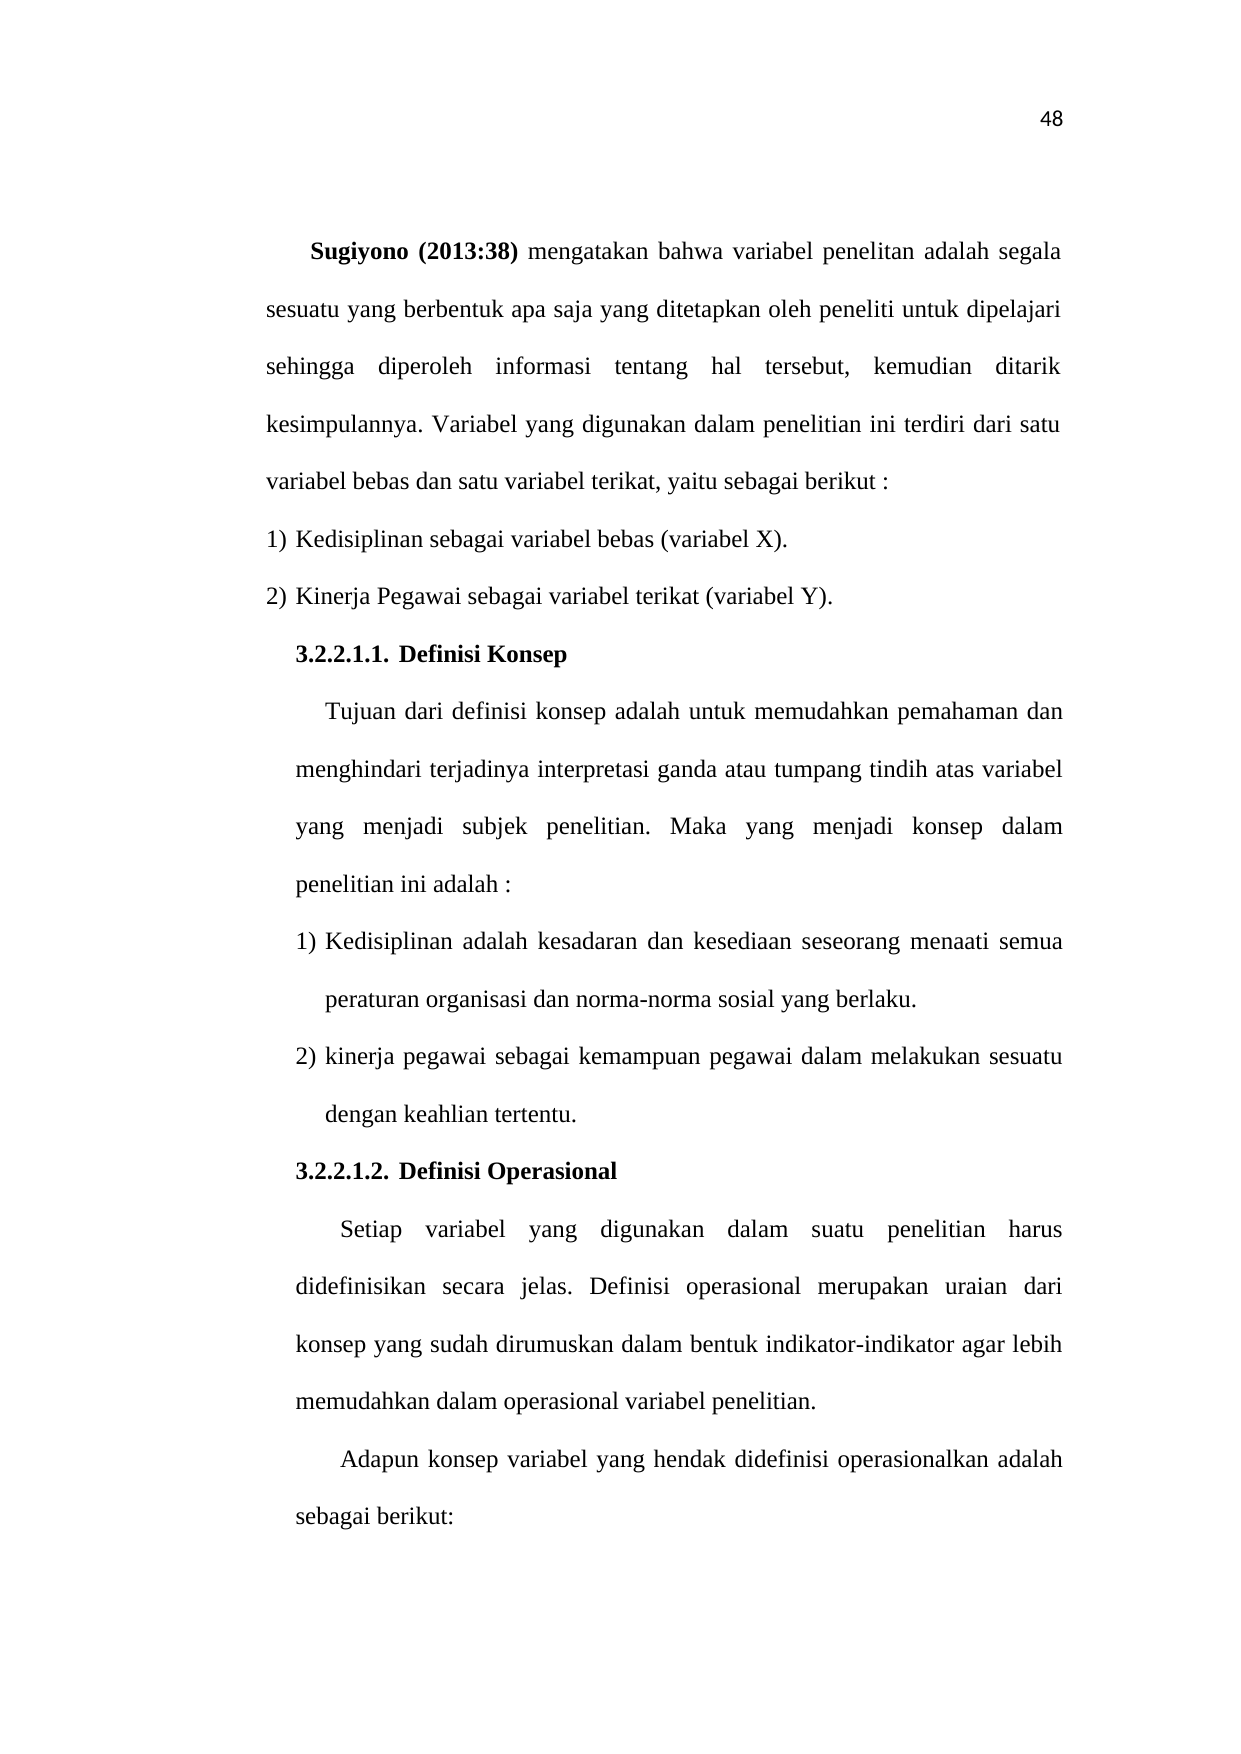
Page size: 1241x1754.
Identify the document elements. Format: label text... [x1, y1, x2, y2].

list Definisi Konsep [295, 639, 1046, 667]
text Adapun konsep variabel yang hendak didefinisi operasionalkan adalah sebagai berikut: [295, 1444, 1063, 1530]
list Tujuan dari definisi konsep adalah untuk memudahkan pemahaman dan menghindari terjadinya interpretasi ganda atau tumpang tindih atas variabel yang menjadi subjek penelitian. Maka yang menjadi konsep dalam penelitian ini adalah : [295, 696, 1063, 897]
list Kedisiplinan adalah kesadaran dan kesediaan seseorang menaati semua peraturan organisasi dan norma-norma sosial yang berlaku. [295, 926, 1063, 1012]
list kinerja pegawai sebagai kemampuan pegawai dalam melakukan sesuatu dengan keahlian tertentu. [295, 1041, 1063, 1127]
list Definisi Operasional [295, 1156, 1046, 1185]
list Kedisiplinan sebagai variabel bebas (variabel X). [266, 524, 1061, 552]
list Kinerja Pegawai sebagai variabel terikat (variabel Y). [266, 581, 1061, 610]
list Setiap variabel yang digunakan dalam suatu penelitian harus didefinisikan secara jelas. Definisi operasional merupakan uraian dari konsep yang sudah dirumuskan dalam bentuk indikator-indikator agar lebih memudahkan dalam operasional variabel penelitian. [295, 1214, 1063, 1415]
list Sugiyono (2013:38) mengatakan bahwa variabel penelitan adalah segala sesuatu yang berbentuk apa saja yang ditetapkan oleh peneliti untuk dipelajari sehingga diperoleh informasi tentang hal tersebut, kemudian ditarik kesimpulannya. Variabel yang digunakan dalam penelitian ini terdiri dari satu variabel bebas dan satu variabel terikat, yaitu sebagai berikut : [266, 236, 1061, 495]
